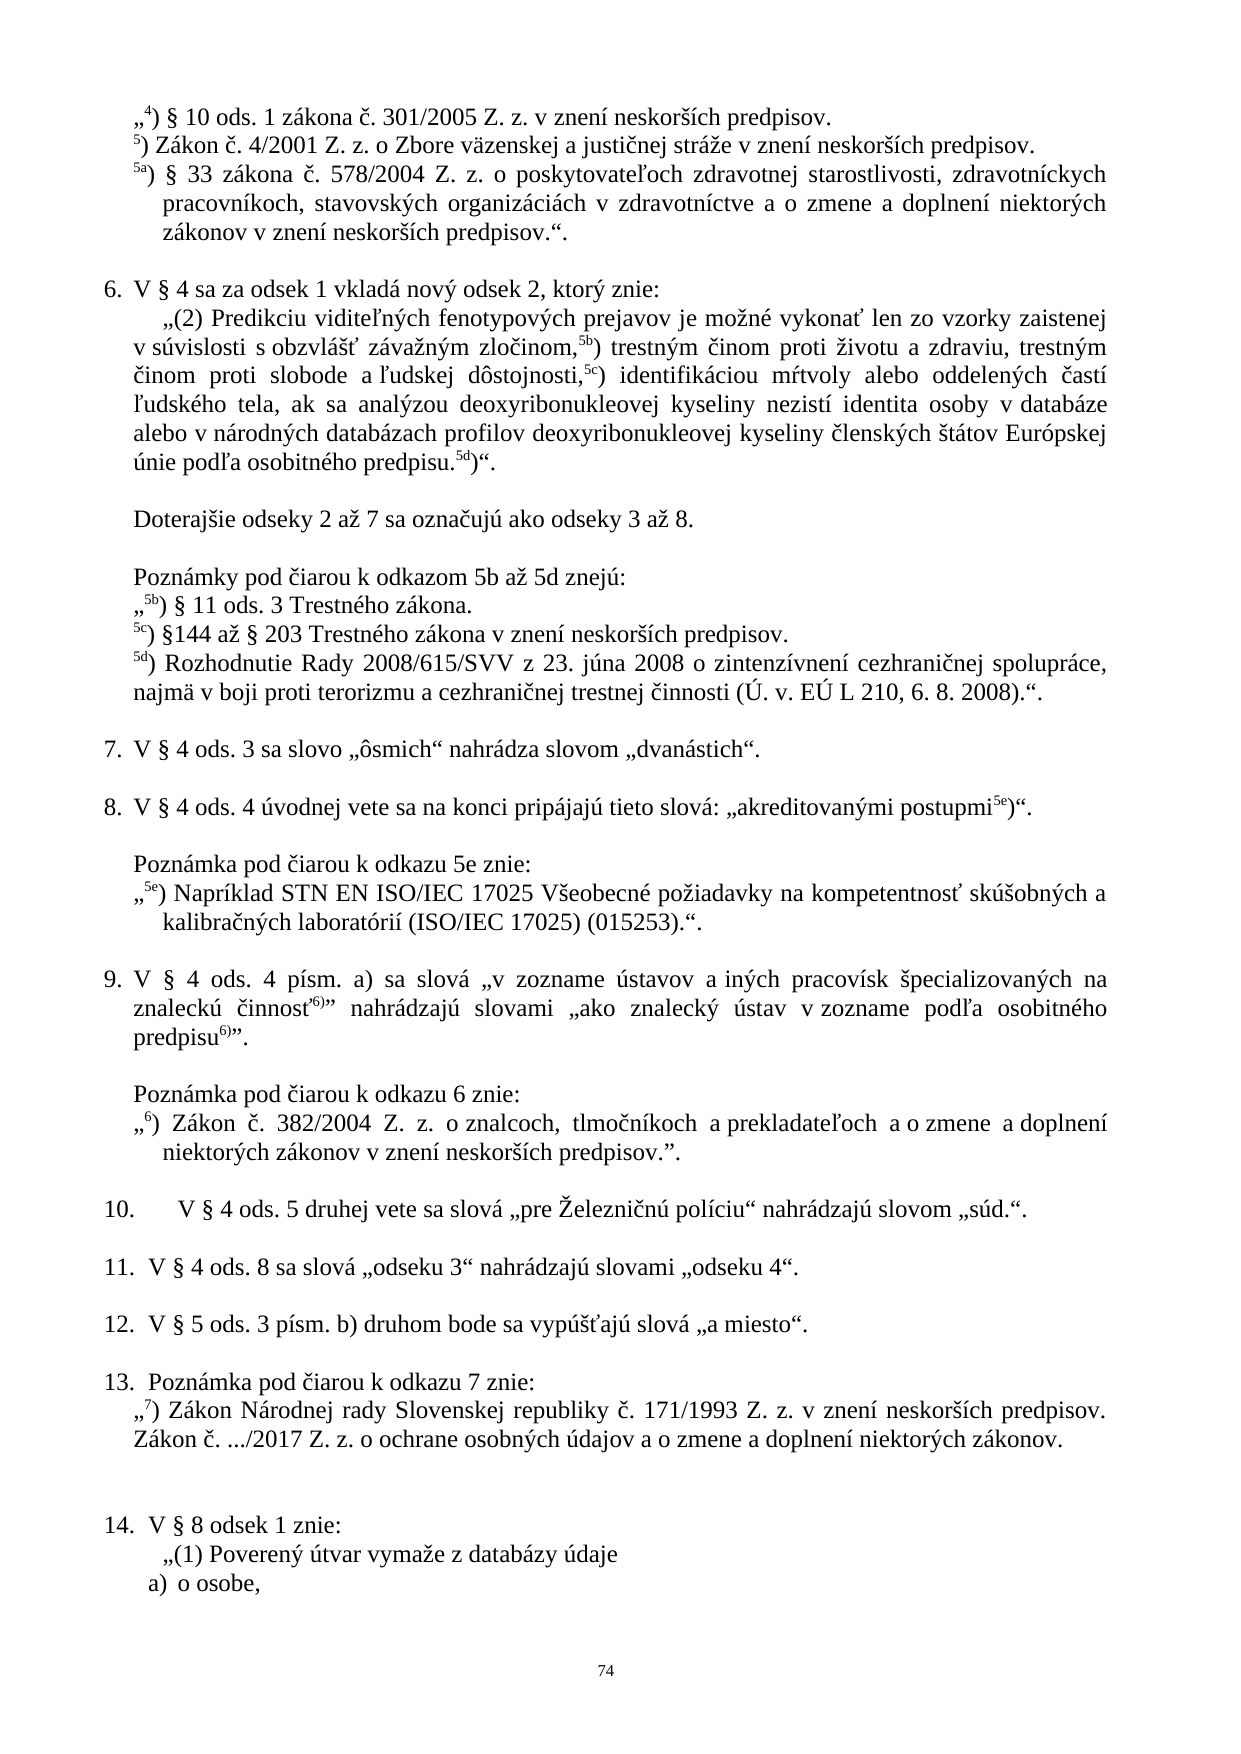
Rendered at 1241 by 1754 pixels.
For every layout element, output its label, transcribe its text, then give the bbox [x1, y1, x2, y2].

text „7) Zákon Národnej rady Slovenskej republiky č. 171/1993 Z. z. v znení neskorších predpisov. Zákon č. .../2017 Z. z. o ochrane osobných údajov a o zmene a doplnení niektorých zákonov. [133, 1396, 1107, 1453]
list Poznámka pod čiarou k odkazu 7 znie: [103, 1367, 1107, 1396]
list V § 4 ods. 4 úvodnej vete sa na konci pripájajú tieto slová: „akreditovanými postupmi5e)“. [103, 792, 1107, 821]
text „6) Zákon č. 382/2004 Z. z. o znalcoch, tlmočníkoch a prekladateľoch a o zmene a doplnení niektorých zákonov v znení neskorších predpisov.”. [133, 1108, 1107, 1166]
text Doterajšie odseky 2 až 7 sa označujú ako odseky 3 až 8. [133, 504, 1107, 533]
text 5c) §144 až § 203 Trestného zákona v znení neskorších predpisov. [133, 619, 1107, 648]
list o osobe, [148, 1568, 1107, 1597]
text „(2) Predikciu viditeľných fenotypových prejavov je možné vykonať len zo vzorky zaistenej v súvislosti s obzvlášť závažným zločinom,5b) trestným činom proti životu a zdraviu, trestným činom proti slobode a ľudskej dôstojnosti,5c) identifikáciou mŕtvoly alebo oddelených častí ľudského tela, ak sa analýzou deoxyribonukleovej kyseliny nezistí identita osoby v databáze alebo v národných databázach profilov deoxyribonukleovej kyseliny členských štátov Európskej únie podľa osobitného predpisu.5d)“. [133, 303, 1107, 476]
text 5d) Rozhodnutie Rady 2008/615/SVV z 23. júna 2008 o zintenzívnení cezhraničnej spolupráce, najmä v boji proti terorizmu a cezhraničnej trestnej činnosti (Ú. v. EÚ L 210, 6. 8. 2008).“. [133, 648, 1107, 706]
text Poznámka pod čiarou k odkazu 5e znie: [133, 849, 1107, 878]
text „4) § 10 ods. 1 zákona č. 301/2005 Z. z. v znení neskorších predpisov. [133, 102, 1107, 131]
list V § 4 ods. 4 písm. a) sa slová „v zozname ústavov a iných pracovísk špecializovaných na znaleckú činnosť6)” nahrádzajú slovami „ako znalecký ústav v zozname podľa osobitného predpisu6)”. [103, 964, 1107, 1051]
text Poznámky pod čiarou k odkazom 5b až 5d znejú: [133, 562, 1107, 591]
list V § 4 ods. 8 sa slová „odseku 3“ nahrádzajú slovami „odseku 4“. [103, 1252, 1107, 1281]
text „5e) Napríklad STN EN ISO/IEC 17025 Všeobecné požiadavky na kompetentnosť skúšobných a kalibračných laboratórií (ISO/IEC 17025) (015253).“. [133, 878, 1107, 936]
text 5a) § 33 zákona č. 578/2004 Z. z. o poskytovateľoch zdravotnej starostlivosti, zdravotníckych pracovníkoch, stavovských organizáciách v zdravotníctve a o zmene a doplnení niektorých zákonov v znení neskorších predpisov.“. [133, 159, 1107, 246]
list V § 4 ods. 3 sa slovo „ôsmich“ nahrádza slovom „dvanástich“. [103, 734, 1107, 763]
text „(1) Poverený útvar vymaže z databázy údaje [133, 1539, 1107, 1568]
list V § 4 ods. 5 druhej vete sa slová „pre Železničnú políciu“ nahrádzajú slovom „súd.“. [103, 1194, 1107, 1223]
list V § 8 odsek 1 znie: [103, 1511, 1107, 1539]
text „5b) § 11 ods. 3 Trestného zákona. [133, 591, 1107, 619]
list V § 5 ods. 3 písm. b) druhom bode sa vypúšťajú slová „a miesto“. [103, 1309, 1107, 1338]
text 5) Zákon č. 4/2001 Z. z. o Zbore väzenskej a justičnej stráže v znení neskorších predpisov. [133, 131, 1107, 159]
list V § 4 sa za odsek 1 vkladá nový odsek 2, ktorý znie: [103, 274, 1107, 303]
text Poznámka pod čiarou k odkazu 6 znie: [133, 1079, 1107, 1108]
